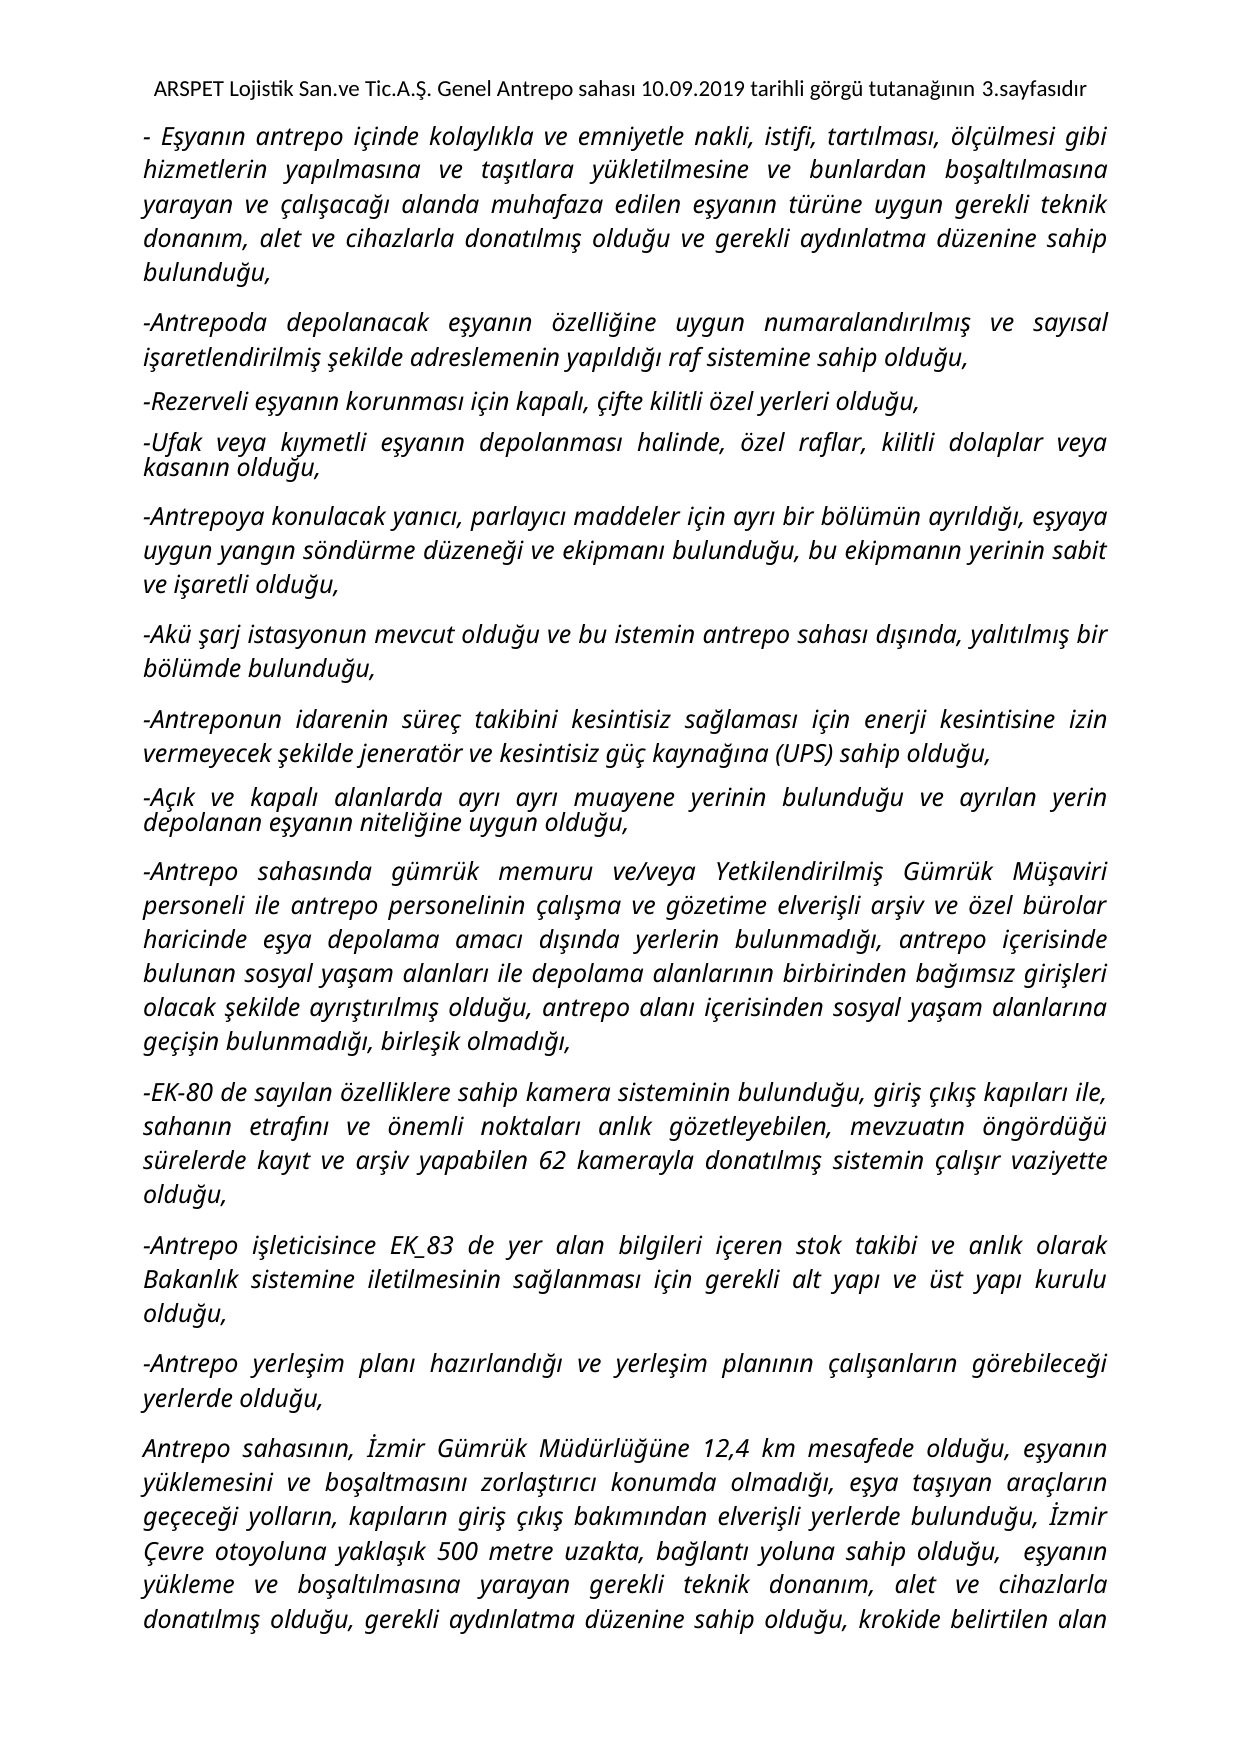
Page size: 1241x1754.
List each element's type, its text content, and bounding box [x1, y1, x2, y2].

text -Antreponun idarenin süreç takibini kesintisiz sağlaması için enerji kesintisine izin vermeyecek şekilde jeneratör ve kesintisiz güç kaynağına (UPS) sahip olduğu, [143, 702, 1111, 770]
text -Akü şarj istasyonun mevcut olduğu ve bu istemin antrepo sahası dışında, yalıtılmış bir bölümde bulunduğu, [143, 617, 1111, 685]
text -Antrepoda depolanacak eşyanın özelliğine uygun numaralandırılmış ve sayısal işaretlendirilmiş şekilde adreslemenin yapıldığı raf sistemine sahip olduğu, [143, 305, 1111, 373]
text -Antrepo sahasında gümrük memuru ve/veya Yetkilendirilmiş Gümrük Müşaviri personeli ile antrepo personelinin çalışma ve gözetime elverişli arşiv ve özel bürolar haricinde eşya depolama amacı dışında yerlerin bulunmadığı, antrepo içerisinde bulunan sosyal yaşam alanları ile depolama alanlarının birbirinden bağımsız girişleri olacak şekilde ayrıştırılmış olduğu, antrepo alanı içerisinden sosyal yaşam alanlarına geçişin bulunmadığı, birleşik olmadığı, [143, 853, 1111, 1058]
text -Antrepo yerleşim planı hazırlandığı ve yerleşim planının çalışanların görebileceği yerlerde olduğu, [143, 1346, 1111, 1414]
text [143, 1431, 1111, 1635]
text -Ufak veya kıymetli eşyanın depolanması halinde, özel raflar, kilitli dolaplar veya kasanın olduğu, [143, 432, 1111, 482]
text - Eşyanın antrepo içinde kolaylıkla ve emniyetle nakli, istifi, tartılması, ölçülmesi gibi hizmetlerin yapılmasına ve taşıtlara yükletilmesine ve bunlardan boşaltılmasına yarayan ve çalışacağı alanda muhafaza edilen eşyanın türüne uygun gerekli teknik donanım, alet ve cihazlarla donatılmış olduğu ve gerekli aydınlatma düzenine sahip bulunduğu, [143, 118, 1111, 288]
text -Antrepoya konulacak yanıcı, parlayıcı maddeler için ayrı bir bölümün ayrıldığı, eşyaya uygun yangın söndürme düzeneği ve ekipmanı bulunduğu, bu ekipmanın yerinin sabit ve işaretli olduğu, [143, 498, 1111, 600]
text -Antrepo işleticisince EK_83 de yer alan bilgileri içeren stok takibi ve anlık olarak Bakanlık sistemine iletilmesinin sağlanması için gerekli alt yapı ve üst yapı kurulu olduğu, [143, 1227, 1111, 1329]
text -Rezerveli eşyanın korunması için kapalı, çifte kilitli özel yerleri olduğu, [143, 390, 1111, 415]
text -Açık ve kapalı alanlarda ayrı ayrı muayene yerinin bulunduğu ve ayrılan yerin depolanan eşyanın niteliğine uygun olduğu, [143, 787, 1111, 837]
text -EK-80 de sayılan özelliklere sahip kamera sisteminin bulunduğu, giriş çıkış kapıları ile, sahanın etrafını ve önemli noktaları anlık gözetleyebilen, mevzuatın öngördüğü sürelerde kayıt ve arşiv yapabilen 62 kamerayla donatılmış sistemin çalışır vaziyette olduğu, [143, 1074, 1111, 1211]
